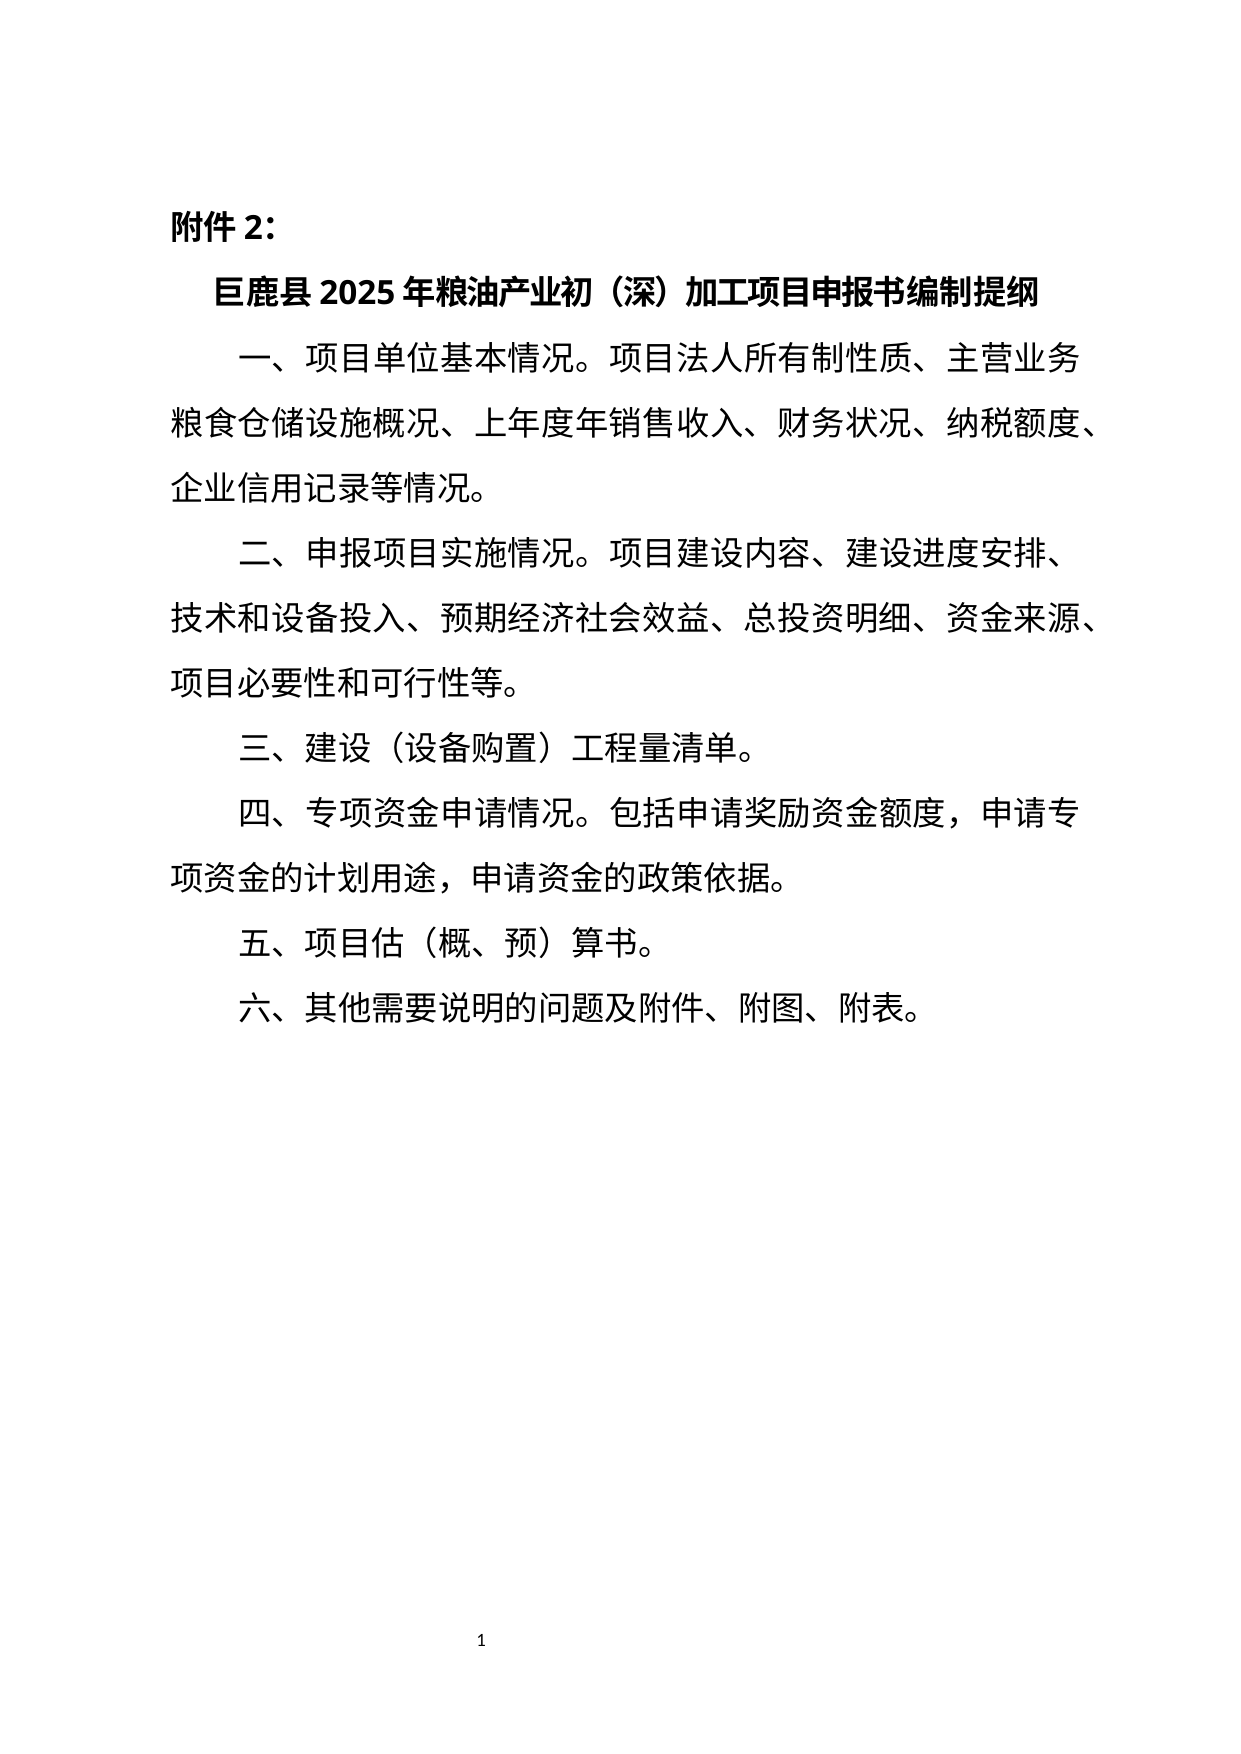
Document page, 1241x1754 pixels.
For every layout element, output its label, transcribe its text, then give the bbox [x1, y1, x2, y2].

text 一、项目单位基本情况。项目法人所有制性质、主营业务、粮食仓储设施概况、上年度年销售收入、财务状况、纳税额度、企业信用记录等情况。 [170, 323, 1082, 518]
text 四、专项资金申请情况。包括申请奖励资金额度，申请专项资金的计划用途，申请资金的政策依据。 [170, 778, 1082, 908]
text 二、申报项目实施情况。项目建设内容、建设进度安排、技术和设备投入、预期经济社会效益、总投资明细、资金来源、项目必要性和可行性等。 [170, 518, 1082, 713]
text 六、其他需要说明的问题及附件、附图、附表。 [170, 973, 1082, 1038]
text 巨鹿县2025年粮油产业初（深）加工项目申报书编制提纲 [170, 258, 1082, 323]
text 附件2： [170, 193, 1082, 258]
text 三、建设（设备购置）工程量清单。 [170, 713, 1082, 778]
text 五、项目估（概、预）算书。 [170, 908, 1082, 973]
